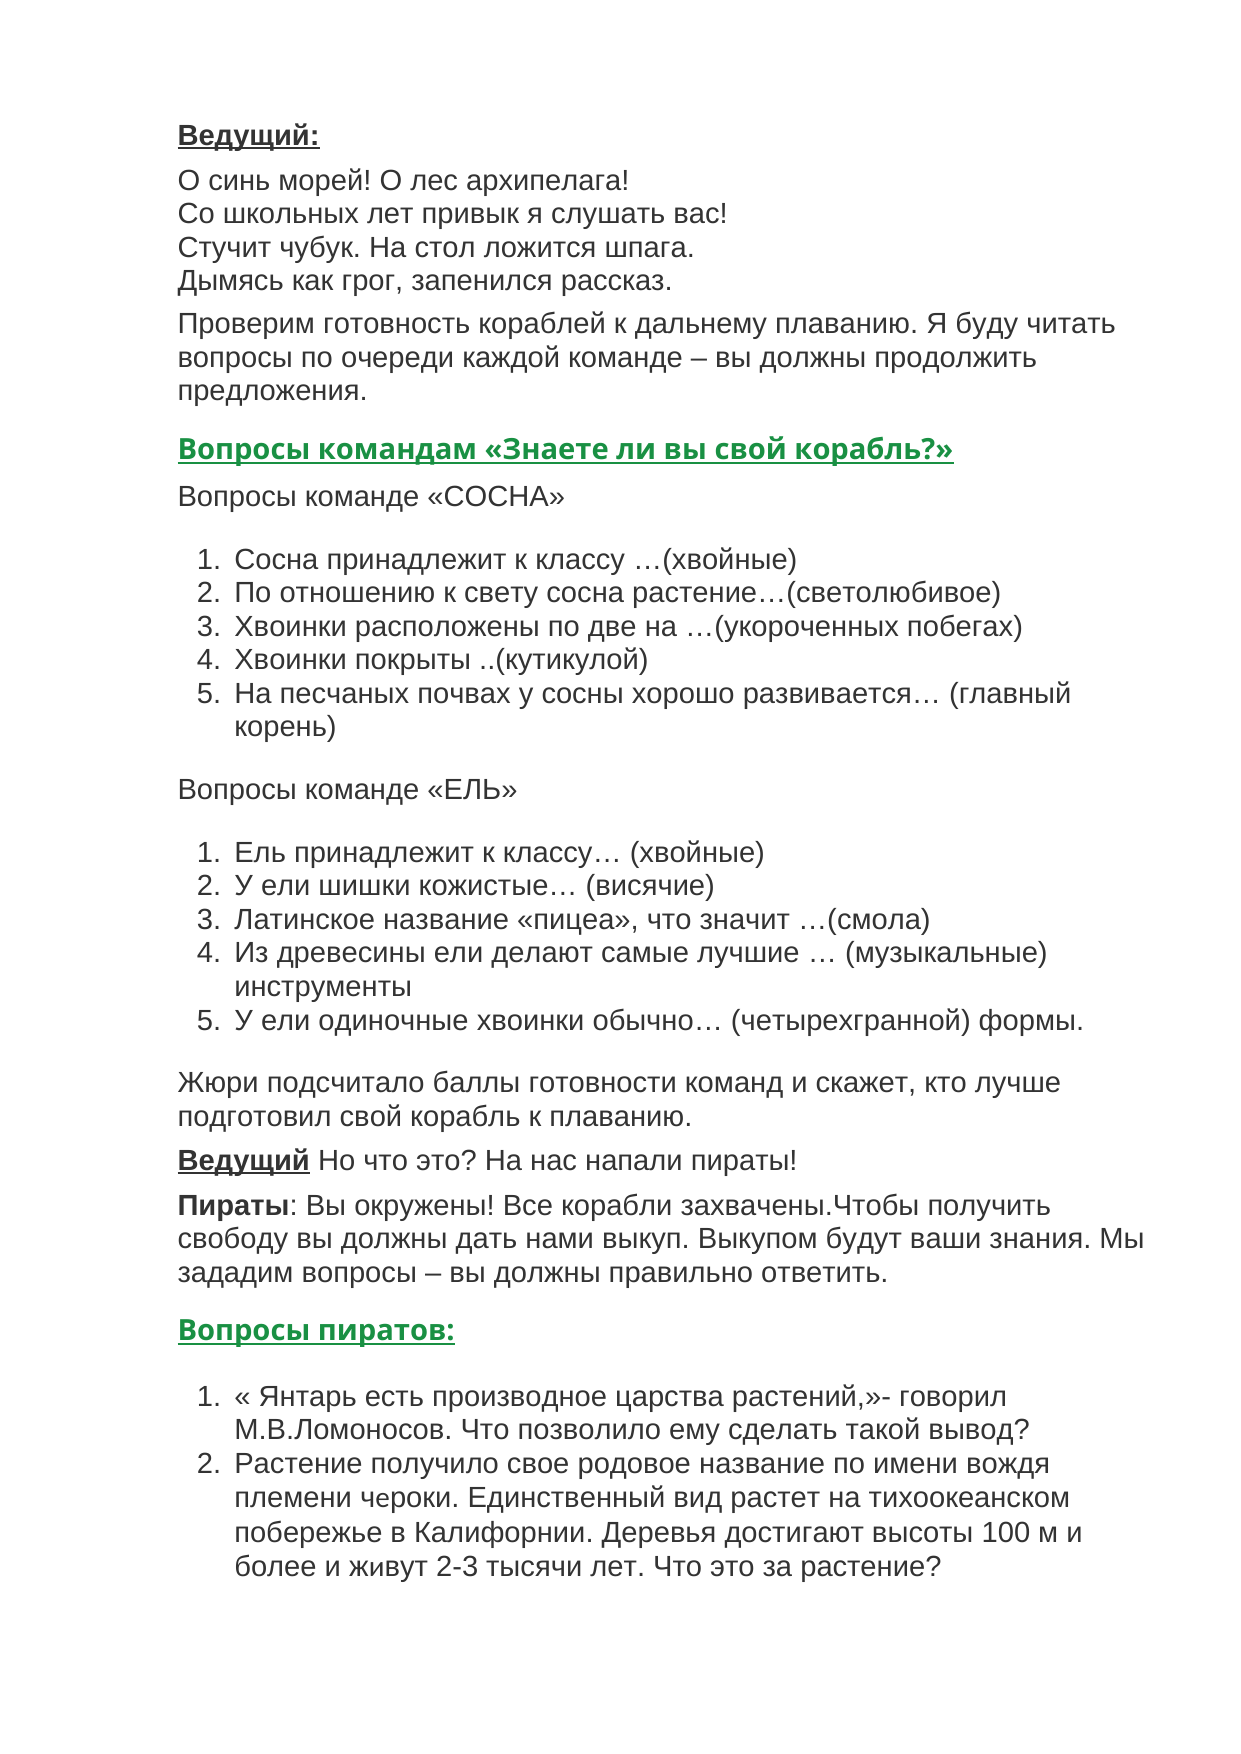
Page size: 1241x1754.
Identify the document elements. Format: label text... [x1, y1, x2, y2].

text Ведущий: [177, 118, 1152, 152]
text Пираты: Вы окружены! Все корабли захвачены.Чтобы получить свободу вы должны дать нами выкуп. Выкупом будут ваши знания. Мы зададим вопросы – вы должны правильно ответить. [177, 1187, 1152, 1288]
text Проверим готовность кораблей к дальнему плаванию. Я буду читать вопросы по очереди каждой команде – вы должны продолжить предложения. [177, 306, 1152, 407]
list Хвоинки расположены по две на …(укороченных побегах) [197, 609, 1152, 642]
text Ведущий Но что это? На нас напали пираты! [177, 1143, 1152, 1177]
list « Янтарь есть производное царства растений,»- говорил М.В.Ломоносов. Что позволило ему сделать такой вывод? [197, 1378, 1152, 1446]
list На песчаных почвах у сосны хорошо развивается… (главный корень) [197, 676, 1152, 743]
list Латинское название «пицеа», что значит …(смола) [197, 902, 1152, 935]
text Жюри подсчитало баллы готовности команд и скажет, кто лучше подготовил свой корабль к плаванию. [177, 1065, 1152, 1132]
text Вопросы командам «Знаете ли вы свой корабль?» [177, 428, 1152, 468]
text Вопросы команде «ЕЛЬ» [177, 772, 1152, 806]
text О синь морей! О лес архипелага! Со школьных лет привык я слушать вас! Стучит чубук. На стол ложится шпага. Дымясь как грог, запенился рассказ. [177, 162, 1152, 297]
list Хвоинки покрыты ..(кутикулой) [197, 642, 1152, 676]
text Вопросы пиратов: [177, 1310, 1152, 1349]
list У ели шишки кожистые… (висячие) [197, 868, 1152, 902]
list По отношению к свету сосна растение…(светолюбивое) [197, 575, 1152, 609]
list Из древесины ели делают самые лучшие … (музыкальные) инструменты [197, 935, 1152, 1002]
list Сосна принадлежит к классу …(хвойные) [197, 542, 1152, 575]
text Вопросы команде «СОСНА» [177, 479, 1152, 512]
list Ель принадлежит к классу… (хвойные) [197, 835, 1152, 868]
list Растение получило свое родовое название по имени вождя племени чероки. Единственный вид растет на тихоокеанском побережье в Калифорнии. Деревья достигают высоты 100 м и более и живут 2-3 тысячи лет. Что это за растение? [197, 1446, 1152, 1584]
list У ели одиночные хвоинки обычно… (четырехгранной) формы. [197, 1002, 1152, 1036]
